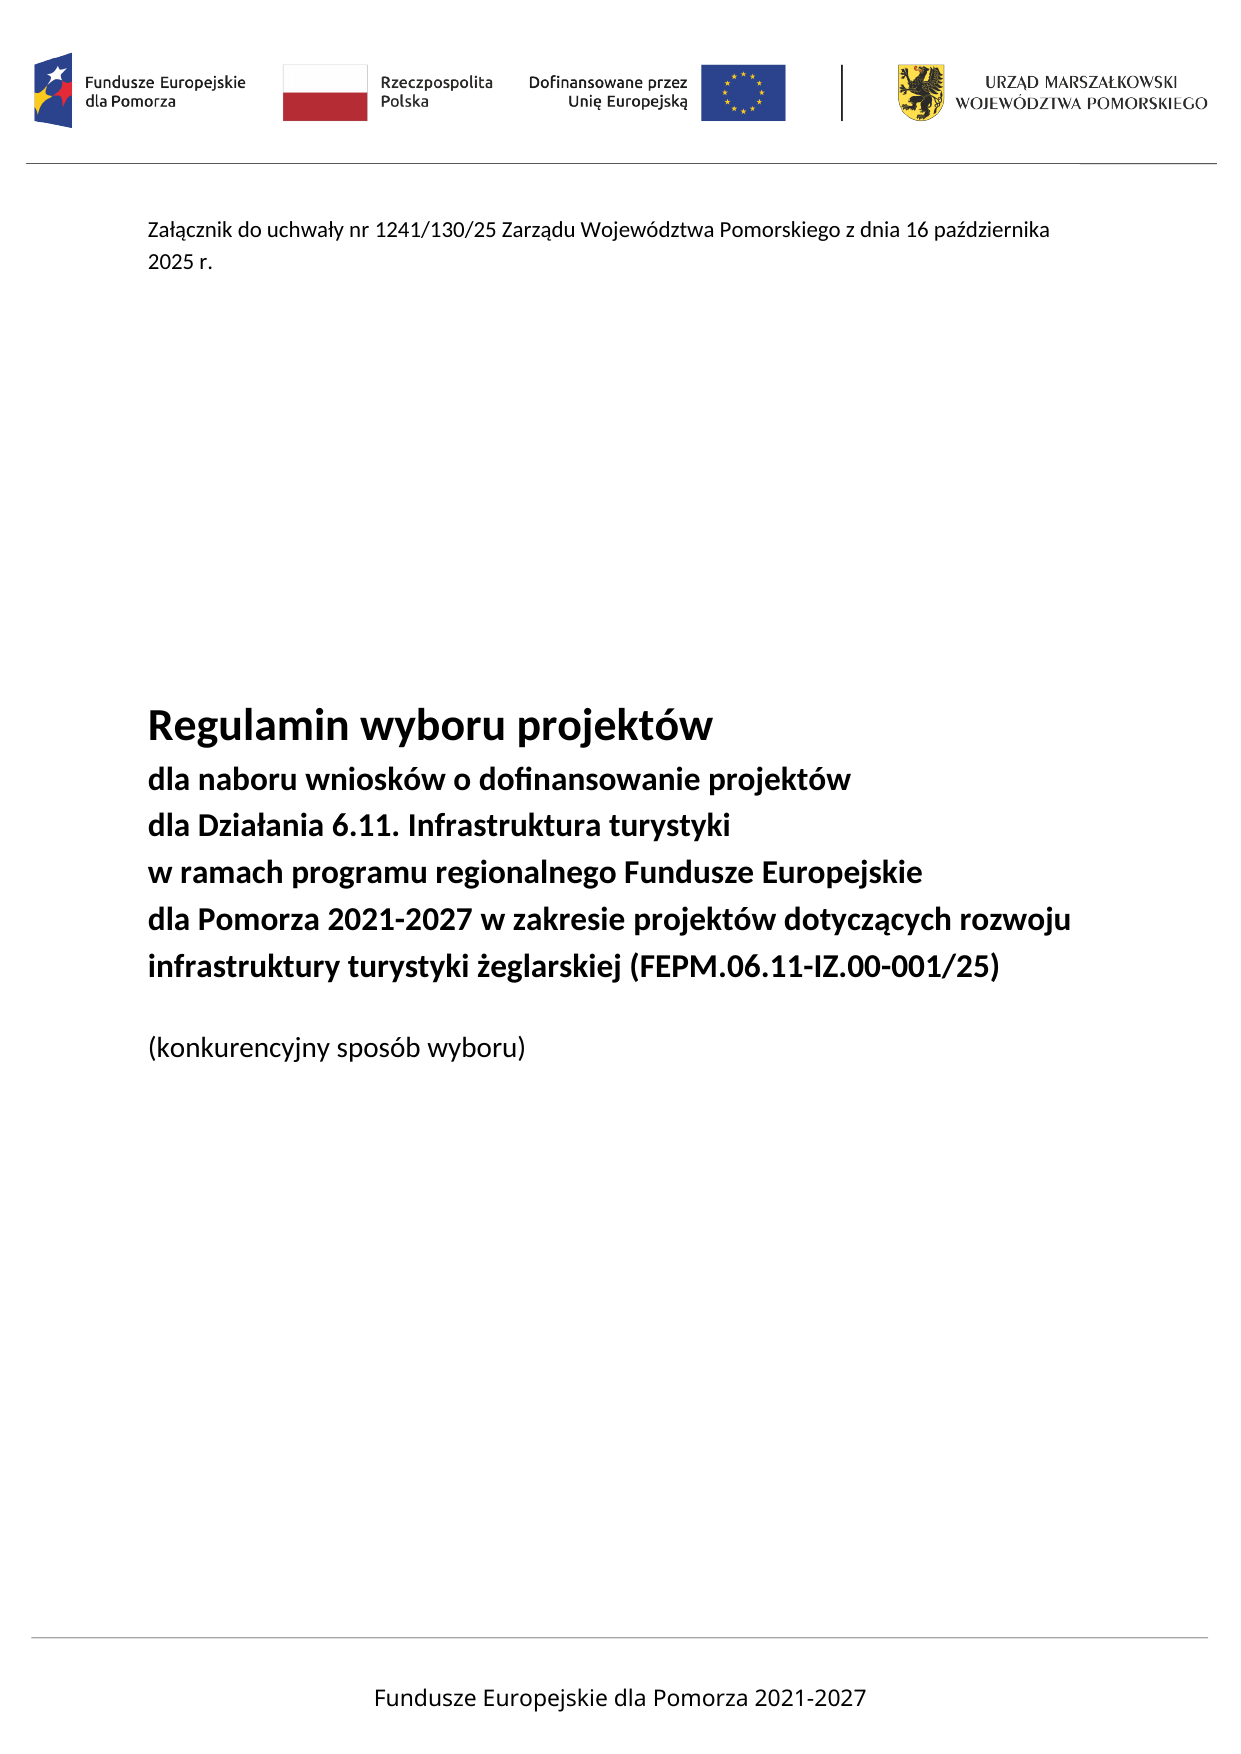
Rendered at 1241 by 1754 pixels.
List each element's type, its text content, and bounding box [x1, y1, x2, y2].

text (konkurencyjny sposób wyboru) [148, 1029, 1092, 1065]
text Załącznik do uchwały nr 1241/130/25 Zarządu Województwa Pomorskiego z dnia 16 października 2025 r. [148, 215, 1092, 275]
subtitle Regulamin wyboru projektów dla naboru wniosków o dofinansowanie projektów dla Działania 6.11. Infrastruktura turystyki w ramach programu regionalnego Fundusze Europejskie dla Pomorza 2021-2027 w zakresie projektów dotyczących rozwoju infrastruktury turystyki żeglarskiej (FEPM.06.11-IZ.00-001/25) [148, 696, 1092, 986]
picture [15, 33, 1226, 147]
